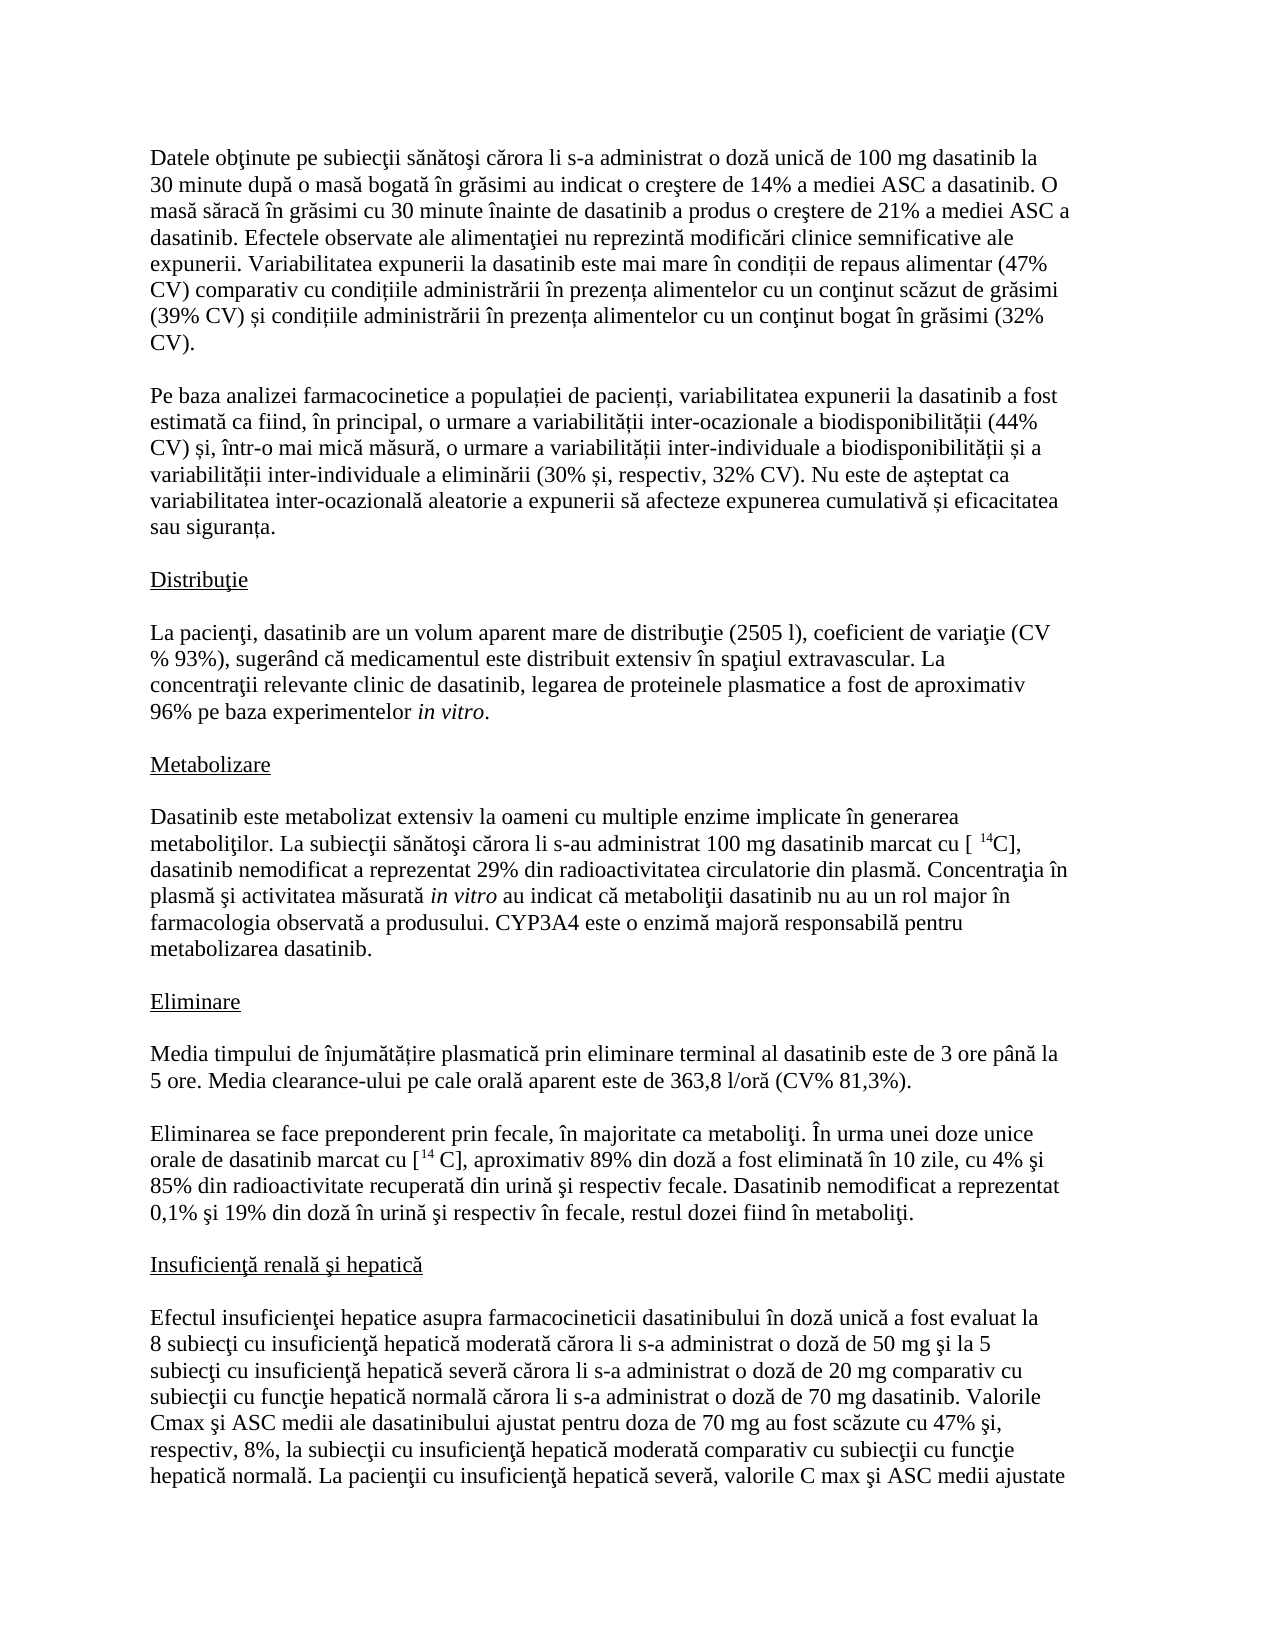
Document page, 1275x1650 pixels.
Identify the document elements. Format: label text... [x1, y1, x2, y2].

text Distribuţie [150, 566, 1125, 592]
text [150, 1330, 1067, 1488]
text Eliminare [150, 988, 1125, 1014]
text Insuficienţă renală şi hepatică [150, 1251, 1125, 1278]
text Media timpului de înjumătățire plasmatică prin eliminare terminal al dasatinib este de 3 ore până la 5 ore. Media clearance-ului pe cale orală aparent este de 363,8 l/oră (CV% 81,3%). [150, 1041, 1064, 1093]
text La pacienţi, dasatinib are un volum aparent mare de distribuţie (2505 l), coeficient de variaţie (CV% 93%), sugerând că medicamentul este distribuit extensiv în spaţiul extravascular. La concentraţii relevante clinic de dasatinib, legarea de proteinele plasmatice a fost de aproximativ 96% pe baza experimentelor in vitro. [150, 619, 1058, 724]
text Pe baza analizei farmacocinetice a populației de pacienți, variabilitatea expunerii la dasatinib a fost estimată ca fiind, în principal, o urmare a variabilității inter-ocazionale a biodisponibilității (44% CV) și, într-o mai mică măsură, o urmare a variabilității inter-individuale a biodisponibilității și a variabilității inter-individuale a eliminării (30% și, respectiv, 32% CV). Nu este de așteptat ca variabilitatea inter-ocazională aleatorie a expunerii să afecteze expunerea cumulativă și eficacitatea sau siguranța. [150, 382, 1071, 540]
text Metabolizare [150, 751, 1125, 777]
text Dasatinib este metabolizat extensiv la oameni cu multiple enzime implicate în generarea metaboliţilor. La subiecţii sănătoşi cărora li s-au administrat 100 mg dasatinib marcat cu [ 14C], dasatinib nemodificat a reprezentat 29% din radioactivitatea circulatorie din plasmă. Concentraţia în plasmă şi activitatea măsurată in vitro au indicat că metaboliţii dasatinib nu au un rol major în farmacologia observată a produsului. CYP3A4 este o enzimă majoră responsabilă pentru metabolizarea dasatinib. [150, 803, 1077, 961]
text Eliminarea se face preponderent prin fecale, în majoritate ca metaboliţi. În urma unei doze unice orale de dasatinib marcat cu [14 C], aproximativ 89% din doză a fost eliminată în 10 zile, cu 4% şi 85% din radioactivitate recuperată din urină şi respectiv fecale. Dasatinib nemodificat a reprezentat 0,1% şi 19% din doză în urină şi respectiv în fecale, restul dozei fiind în metaboliţi. [150, 1119, 1073, 1225]
text Efectul insuficienţei hepatice asupra farmacocineticii dasatinibului în doză unică a fost evaluat la [150, 1304, 1125, 1330]
text Datele obţinute pe subiecţii sănătoşi cărora li s-a administrat o doză unică de 100 mg dasatinib la [150, 144, 1125, 171]
text 30 minute după o masă bogată în grăsimi au indicat o creştere de 14% a mediei ASC a dasatinib. O masă săracă în grăsimi cu 30 minute înainte de dasatinib a produs o creştere de 21% a mediei ASC a dasatinib. Efectele observate ale alimentaţiei nu reprezintă modificări clinice semnificative ale expunerii. Variabilitatea expunerii la dasatinib este mai mare în condiții de repaus alimentar (47% CV) comparativ cu condițiile administrării în prezența alimentelor cu un conţinut scăzut de grăsimi (39% CV) și condițiile administrării în prezența alimentelor cu un conţinut bogat în grăsimi (32% CV). [150, 171, 1081, 355]
